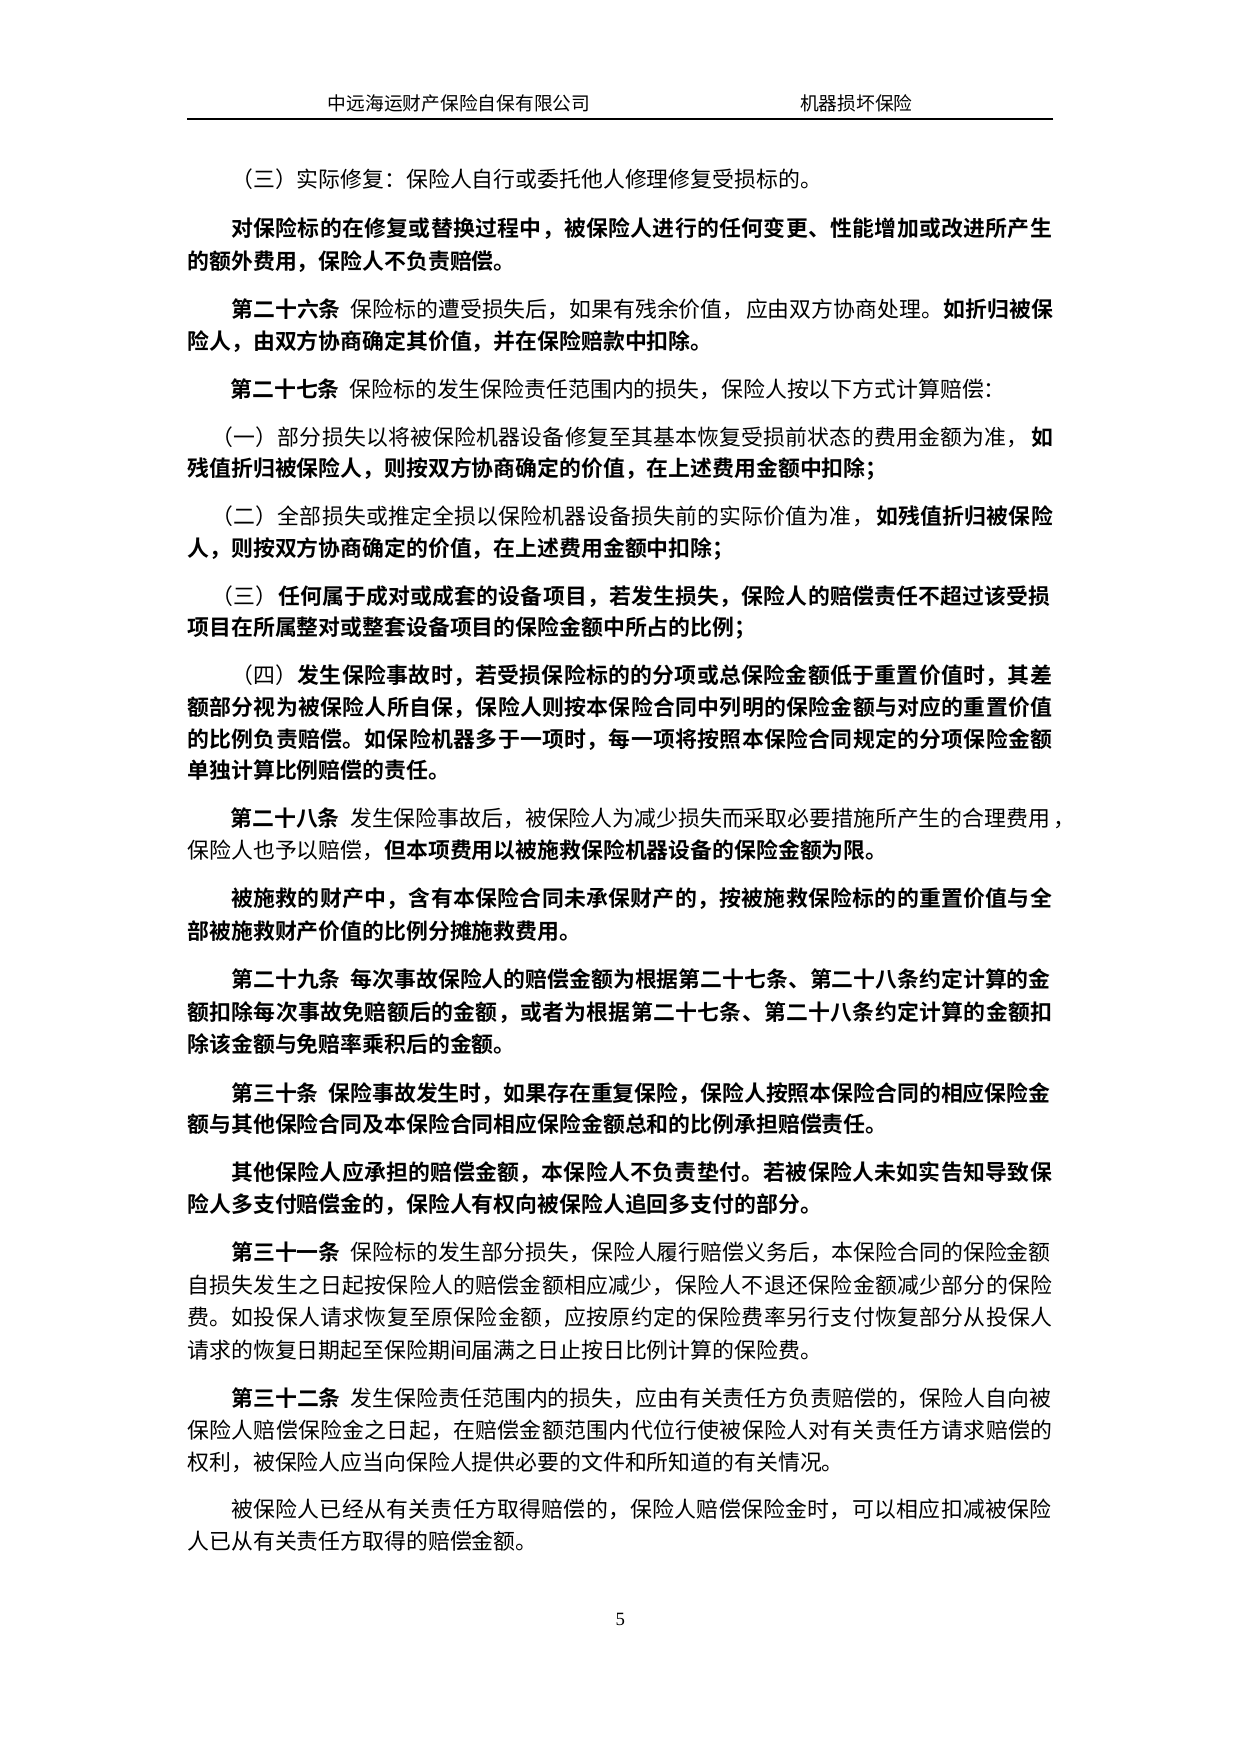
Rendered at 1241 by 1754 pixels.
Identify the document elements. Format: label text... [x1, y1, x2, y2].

text 第二十七条 保险标的发生保险责任范围内的损失，保险人按以下方式计算赔偿： [187, 372, 1053, 403]
text （三）任何属于成对或成套的设备项目，若发生损失，保险人的赔偿责任不超过该受损项目在所属整对或整套设备项目的保险金额中所占的比例； [187, 579, 1053, 642]
text 被保险人已经从有关责任方取得赔偿的，保险人赔偿保险金时，可以相应扣减被保险人已从有关责任方取得的赔偿金额。 [187, 1492, 1053, 1556]
text （三）实际修复：保险人自行或委托他人修理修复受损标的。 [187, 162, 1053, 194]
text 第二十八条 发生保险事故后，被保险人为减少损失而采取必要措施所产生的合理费用，保险人也予以赔偿，但本项费用以被施救保险机器设备的保险金额为限。 [187, 801, 1053, 864]
text 被施救的财产中，含有本保险合同未承保财产的，按被施救保险标的的重置价值与全部被施救财产价值的比例分摊施救费用。 [187, 881, 1053, 946]
text 第三十二条 发生保险责任范围内的损失，应由有关责任方负责赔偿的，保险人自向被保险人赔偿保险金之日起，在赔偿金额范围内代位行使被保险人对有关责任方请求赔偿的权利，被保险人应当向保险人提供必要的文件和所知道的有关情况。 [187, 1381, 1053, 1476]
text 第二十六条 保险标的遭受损失后，如果有残余价值，应由双方协商处理。如折归被保险人，由双方协商确定其价值，并在保险赔款中扣除。 [187, 292, 1053, 355]
text 对保险标的在修复或替换过程中，被保险人进行的任何变更、性能增加或改进所产生的额外费用，保险人不负责赔偿。 [187, 211, 1053, 276]
text 第二十九条 每次事故保险人的赔偿金额为根据第二十七条、第二十八条约定计算的金额扣除每次事故免赔额后的金额，或者为根据第二十七条、第二十八条约定计算的金额扣除该金额与免赔率乘积后的金额。 [187, 962, 1053, 1059]
text （二）全部损失或推定全损以保险机器设备损失前的实际价值为准，如残值折归被保险人，则按双方协商确定的价值，在上述费用金额中扣除； [187, 499, 1053, 562]
text 第三十条 保险事故发生时，如果存在重复保险，保险人按照本保险合同的相应保险金额与其他保险合同及本保险合同相应保险金额总和的比例承担赔偿责任。 [187, 1076, 1053, 1139]
text 其他保险人应承担的赔偿金额，本保险人不负责垫付。若被保险人未如实告知导致保险人多支付赔偿金的，保险人有权向被保险人追回多支付的部分。 [187, 1155, 1053, 1219]
text （一）部分损失以将被保险机器设备修复至其基本恢复受损前状态的费用金额为准，如残值折归被保险人，则按双方协商确定的价值，在上述费用金额中扣除； [187, 419, 1053, 483]
text 第三十一条 保险标的发生部分损失，保险人履行赔偿义务后，本保险合同的保险金额自损失发生之日起按保险人的赔偿金额相应减少，保险人不退还保险金额减少部分的保险费。如投保人请求恢复至原保险金额，应按原约定的保险费率另行支付恢复部分从投保人请求的恢复日期起至保险期间届满之日止按日比例计算的保险费。 [187, 1235, 1053, 1365]
text （四）发生保险事故时，若受损保险标的的分项或总保险金额低于重置价值时，其差额部分视为被保险人所自保，保险人则按本保险合同中列明的保险金额与对应的重置价值的比例负责赔偿。如保险机器多于一项时，每一项将按照本保险合同规定的分项保险金额单独计算比例赔偿的责任。 [187, 658, 1053, 785]
